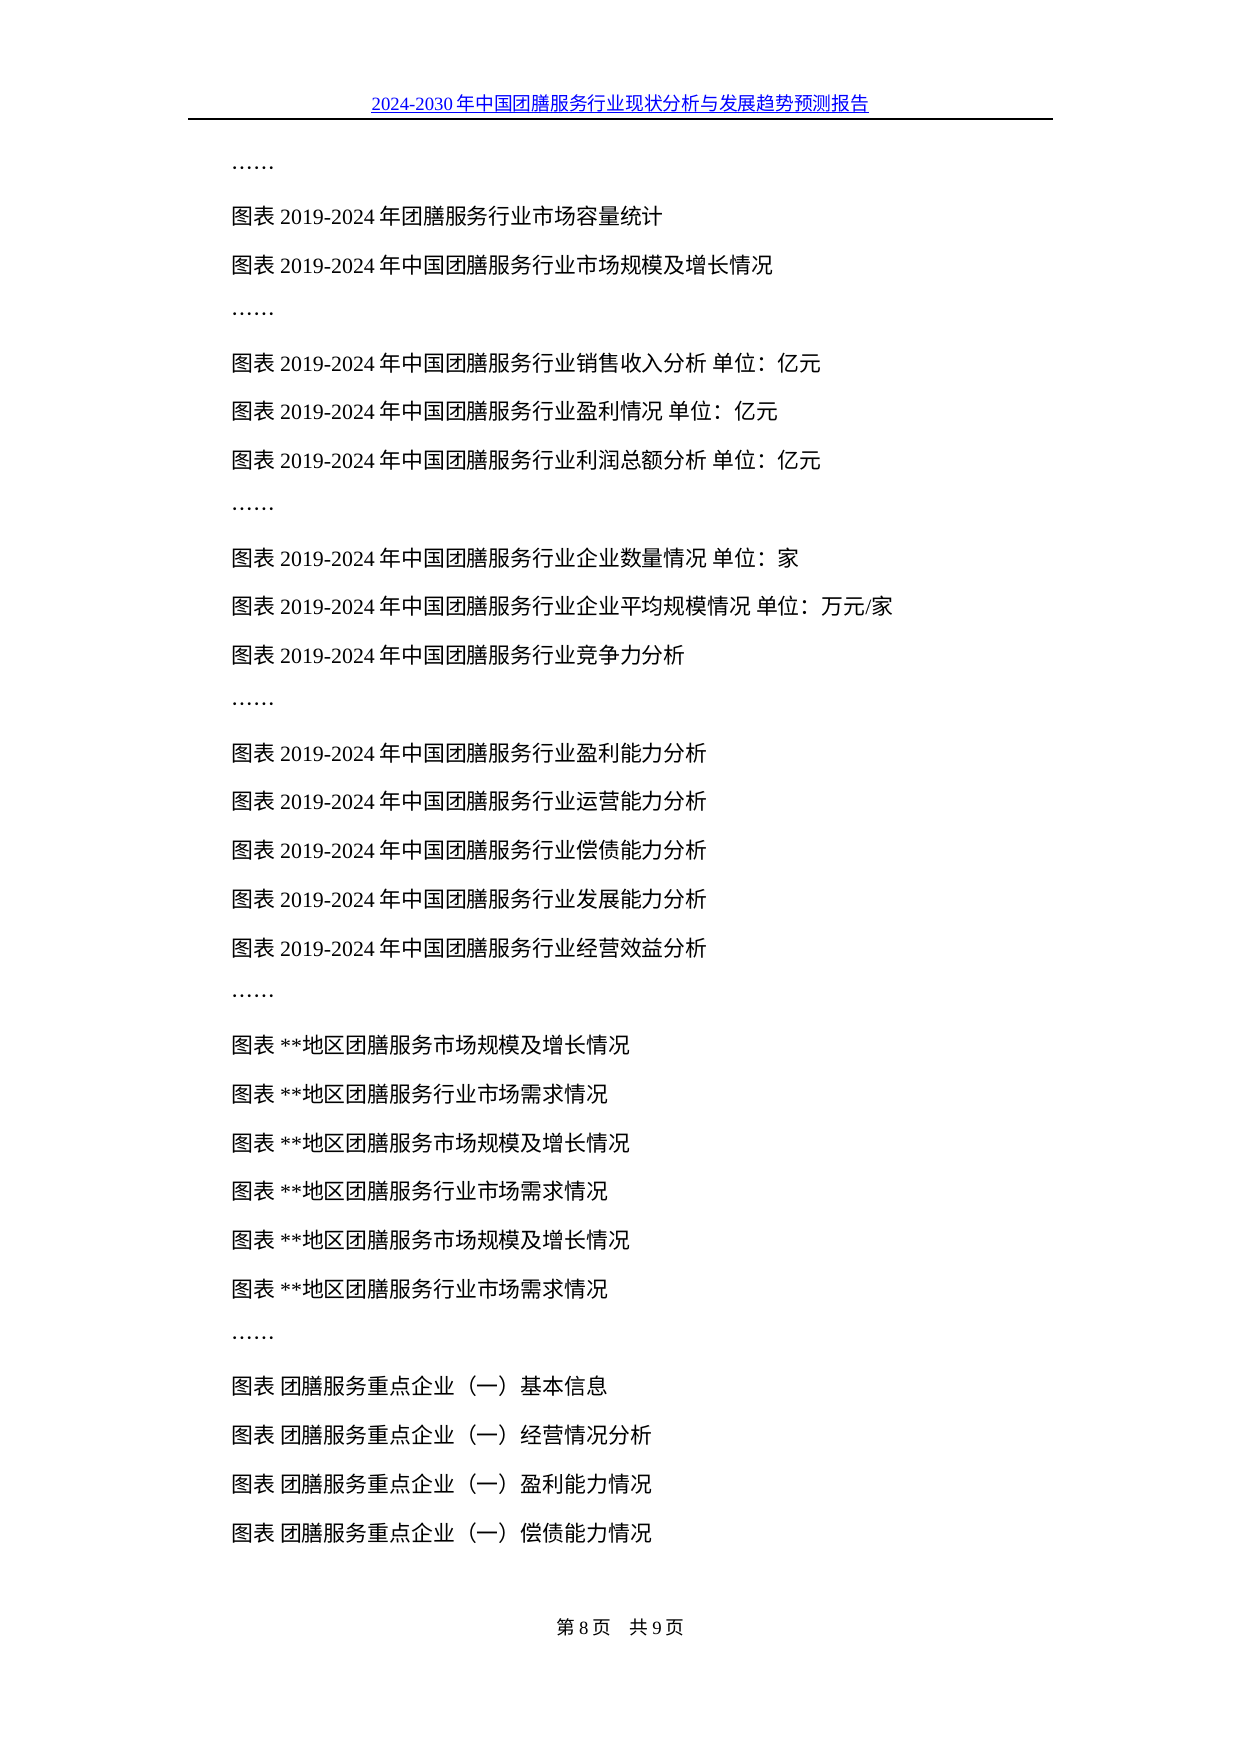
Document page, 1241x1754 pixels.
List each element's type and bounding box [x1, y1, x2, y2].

text [187, 150, 1053, 1548]
